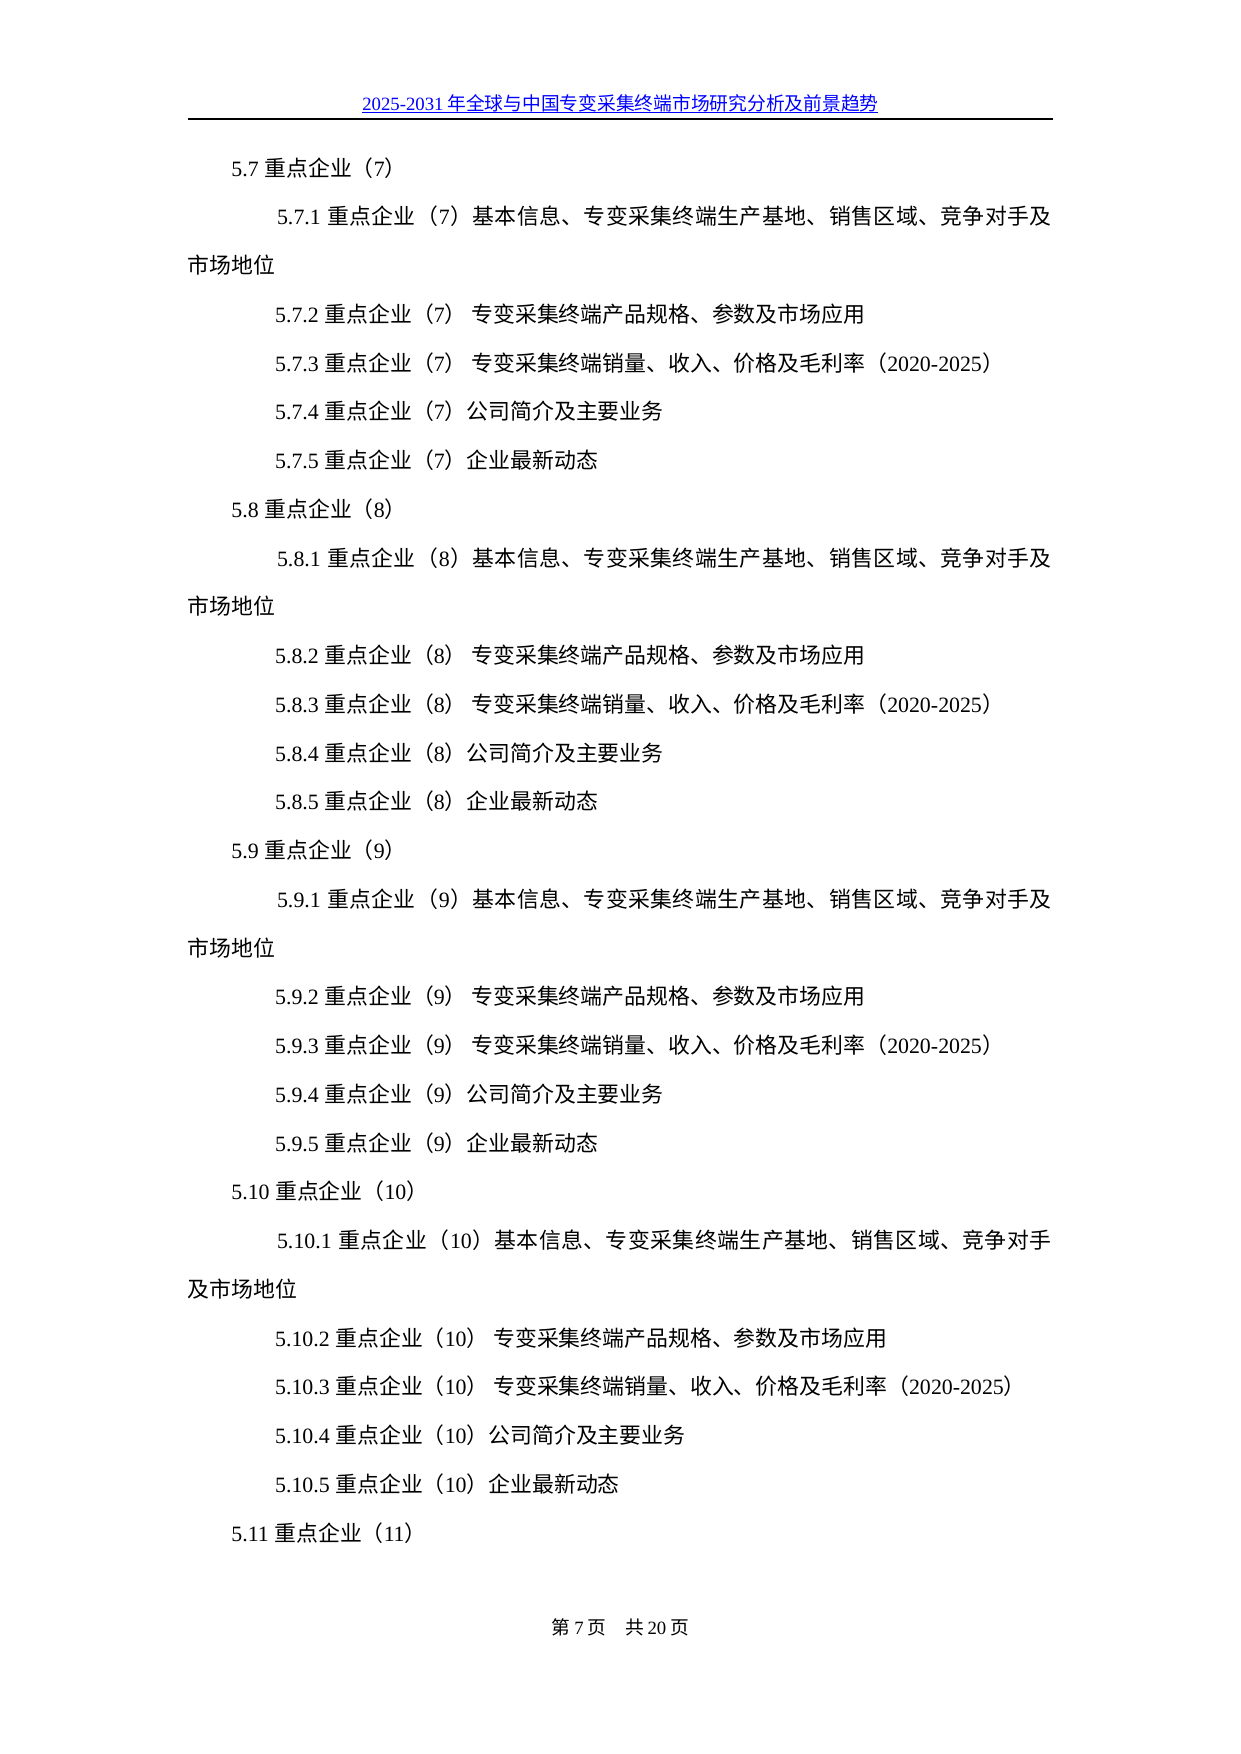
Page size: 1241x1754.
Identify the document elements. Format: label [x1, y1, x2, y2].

text [187, 150, 1053, 1548]
